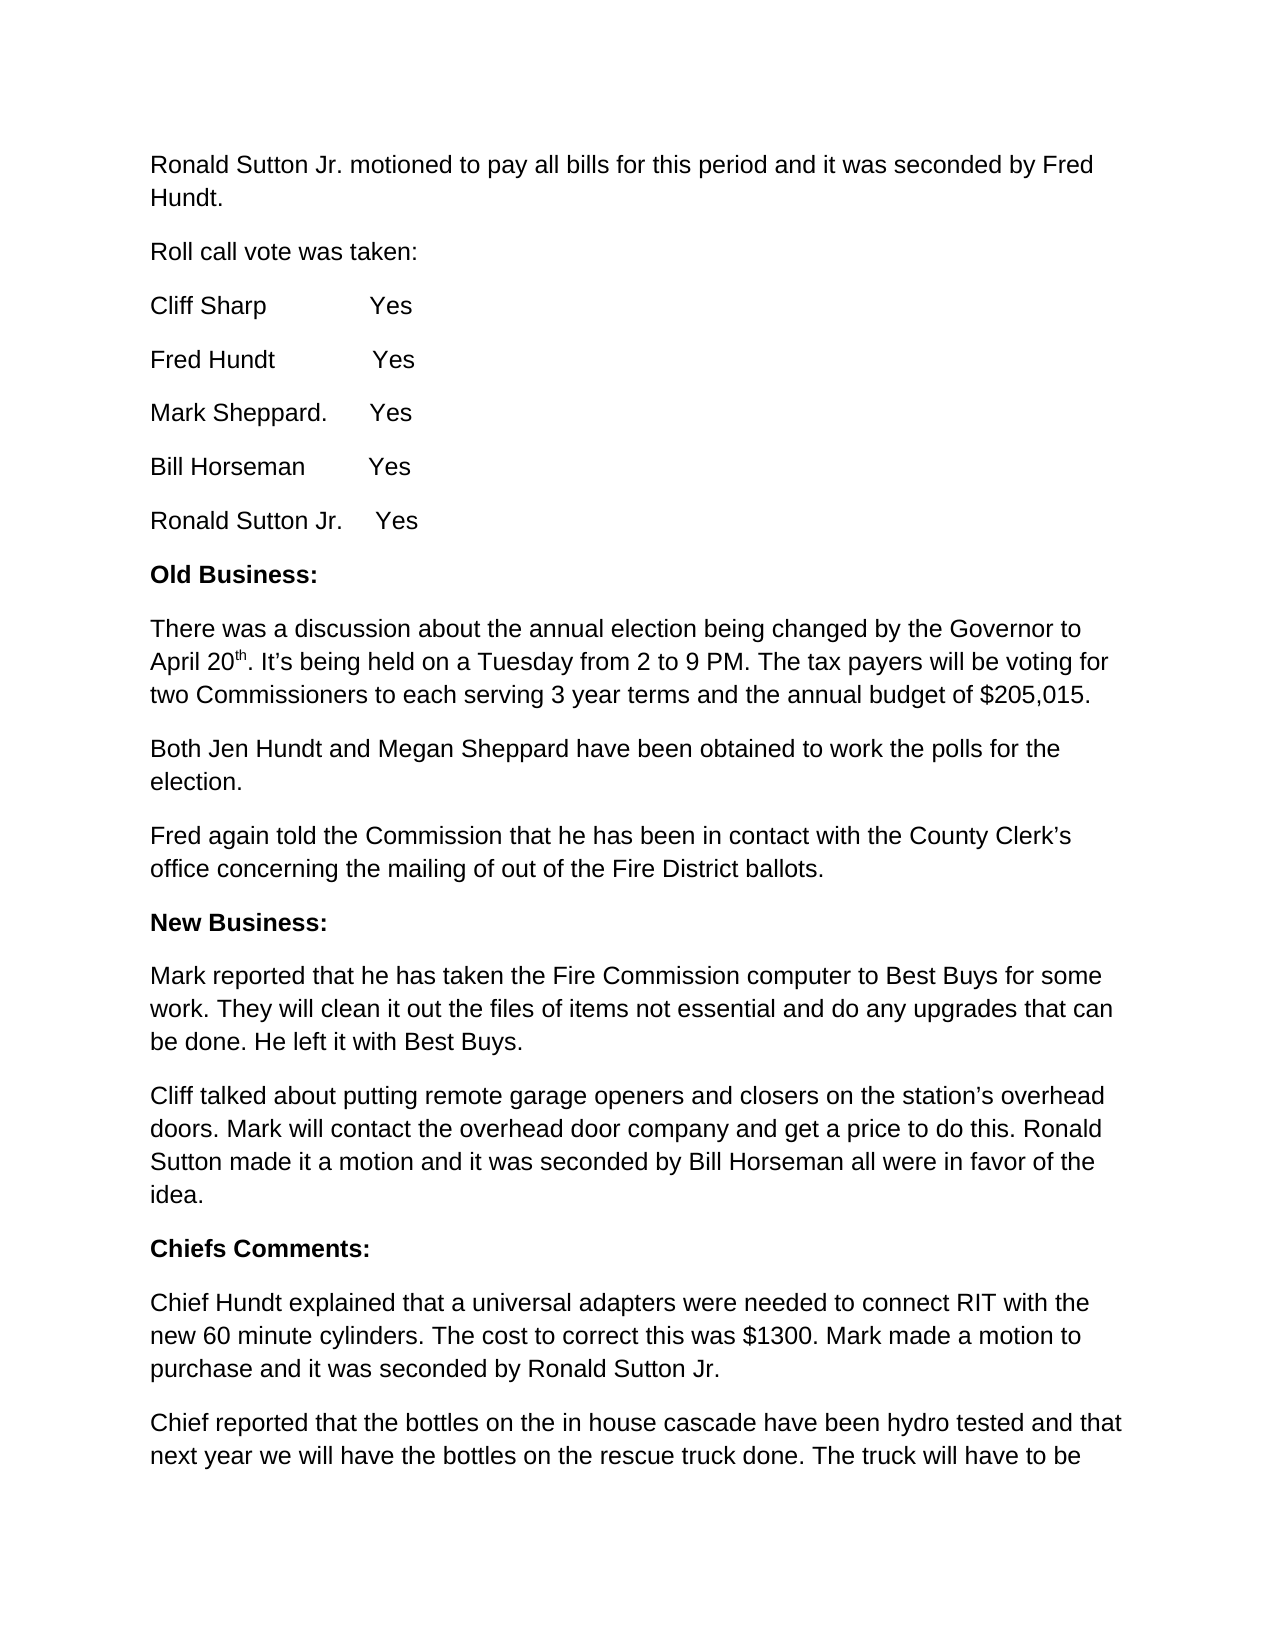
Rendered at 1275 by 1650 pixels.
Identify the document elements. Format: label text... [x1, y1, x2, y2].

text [150, 1408, 1125, 1470]
text Cliff talked about putting remote garage openers and closers on the station’s overhead doors. Mark will contact the overhead door company and get a price to do this. Ronald Sutton made it a motion and it was seconded by Bill Horseman all were in favor of the idea. [150, 1081, 1125, 1209]
text Chiefs Comments: [150, 1234, 1125, 1263]
text Fred Hundt Yes [150, 344, 1125, 373]
text Mark reported that he has taken the Fire Commission computer to Best Buys for some work. They will clean it out the files of items not essential and do any upgrades that can be done. He left it with Best Buys. [150, 961, 1125, 1056]
text Old Business: [150, 560, 1125, 589]
text Mark Sheppard. Yes [150, 398, 1125, 427]
text There was a discussion about the annual election being changed by the Governor to April 20th. It’s being held on a Tuesday from 2 to 9 PM. The tax payers will be voting for two Commissioners to each serving 3 year terms and the annual budget of $205,015. [150, 614, 1125, 709]
text Fred again told the Commission that he has been in contact with the County Clerk’s office concerning the mailing of out of the Fire District ballots. [150, 821, 1125, 882]
text Both Jen Hundt and Megan Sheppard have been obtained to work the polls for the election. [150, 734, 1125, 796]
text Roll call vote was taken: [150, 237, 1125, 266]
text New Business: [150, 907, 1125, 936]
text Cliff Sharp Yes [150, 291, 1125, 319]
text Ronald Sutton Jr. motioned to pay all bills for this period and it was seconded by Fred Hundt. [150, 150, 1125, 212]
text Bill Horseman Yes [150, 452, 1125, 481]
text Chief Hundt explained that a universal adapters were needed to connect RIT with the new 60 minute cylinders. The cost to correct this was $1300. Mark made a motion to purchase and it was seconded by Ronald Sutton Jr. [150, 1288, 1125, 1383]
text Ronald Sutton Jr. Yes [150, 506, 1125, 535]
